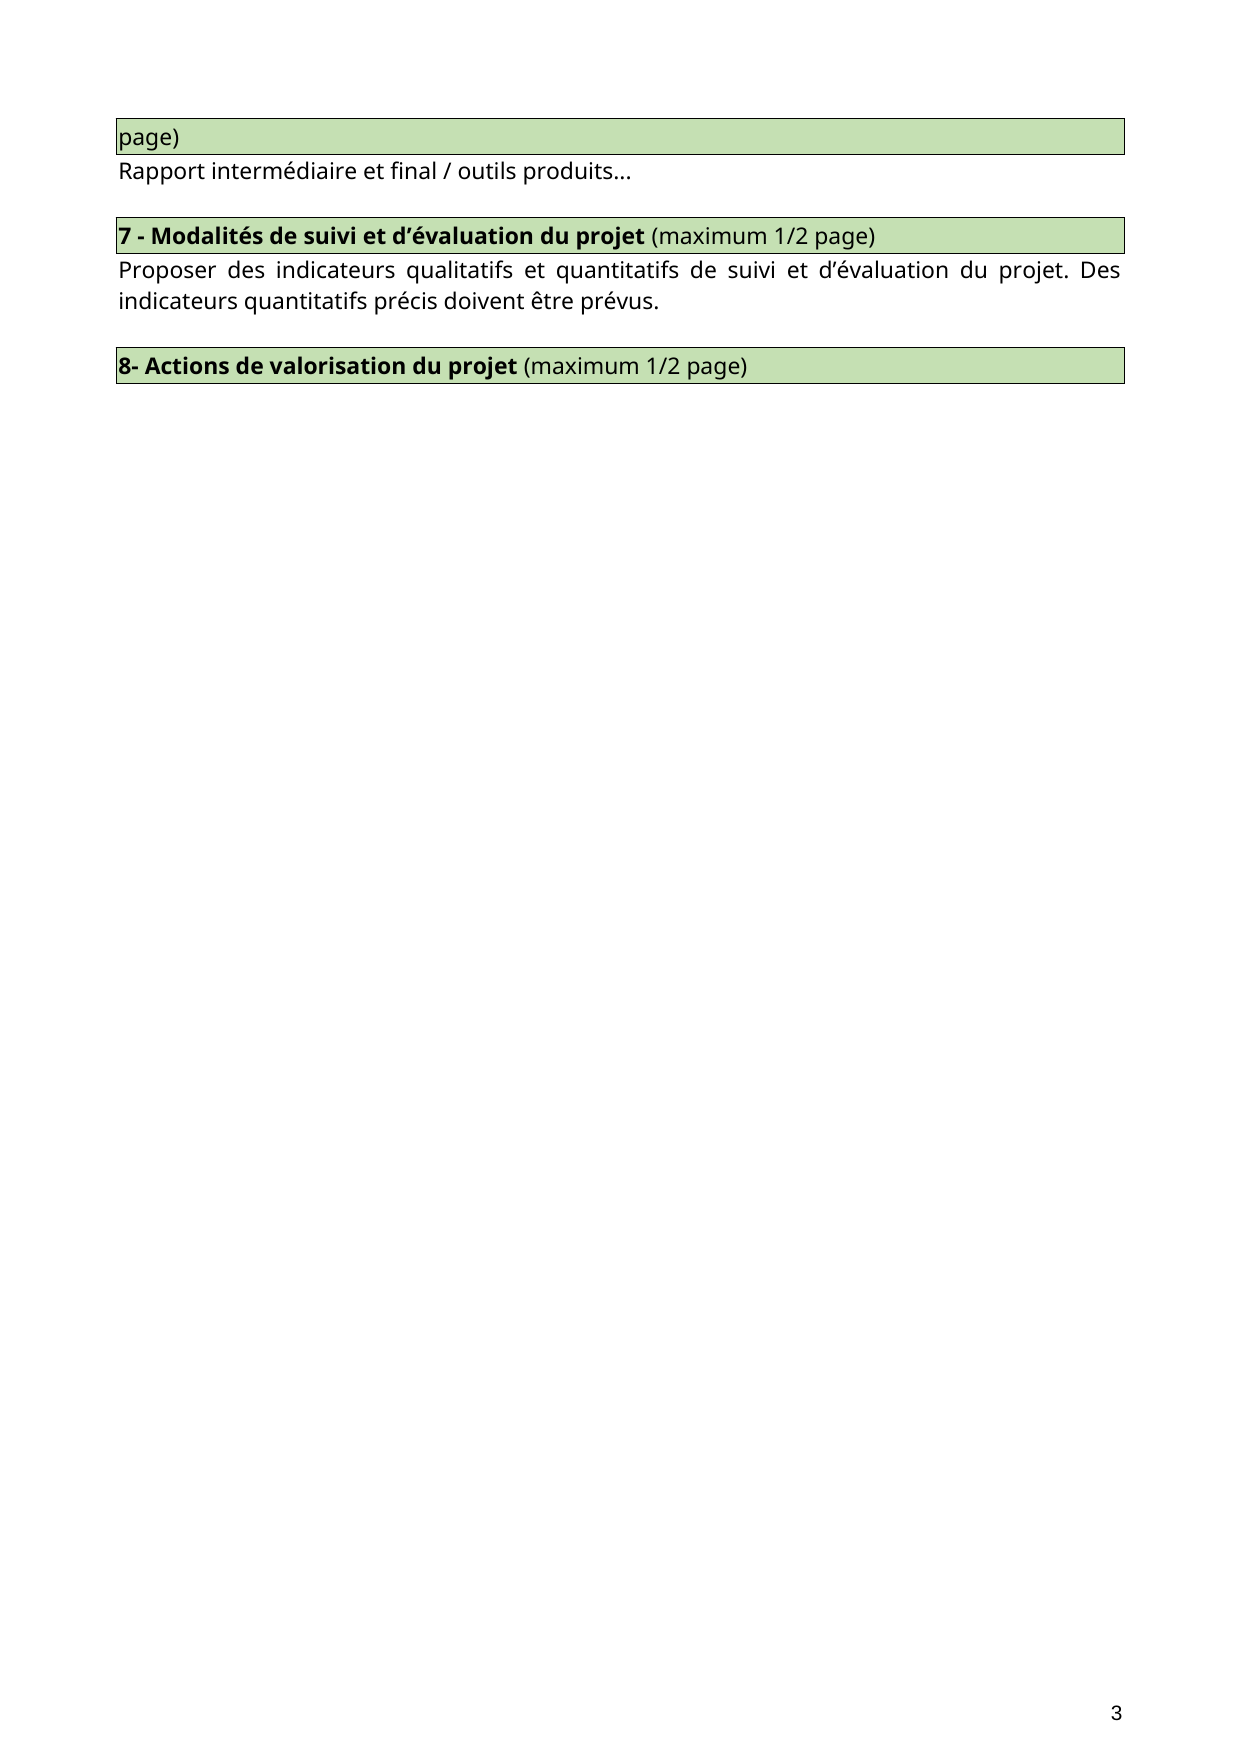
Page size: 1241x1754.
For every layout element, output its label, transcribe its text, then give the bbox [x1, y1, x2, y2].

text 8- Actions de valorisation du projet (maximum 1/2 page) [117, 348, 1124, 383]
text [117, 119, 1124, 154]
text Proposer des indicateurs qualitatifs et quantitatifs de suivi et d’évaluation du projet. Des indicateurs quantitatifs précis doivent être prévus. [118, 254, 1122, 316]
text Rapport intermédiaire et final / outils produits... [118, 155, 1122, 186]
text 7 - Modalités de suivi et d’évaluation du projet (maximum 1/2 page) [117, 218, 1124, 253]
